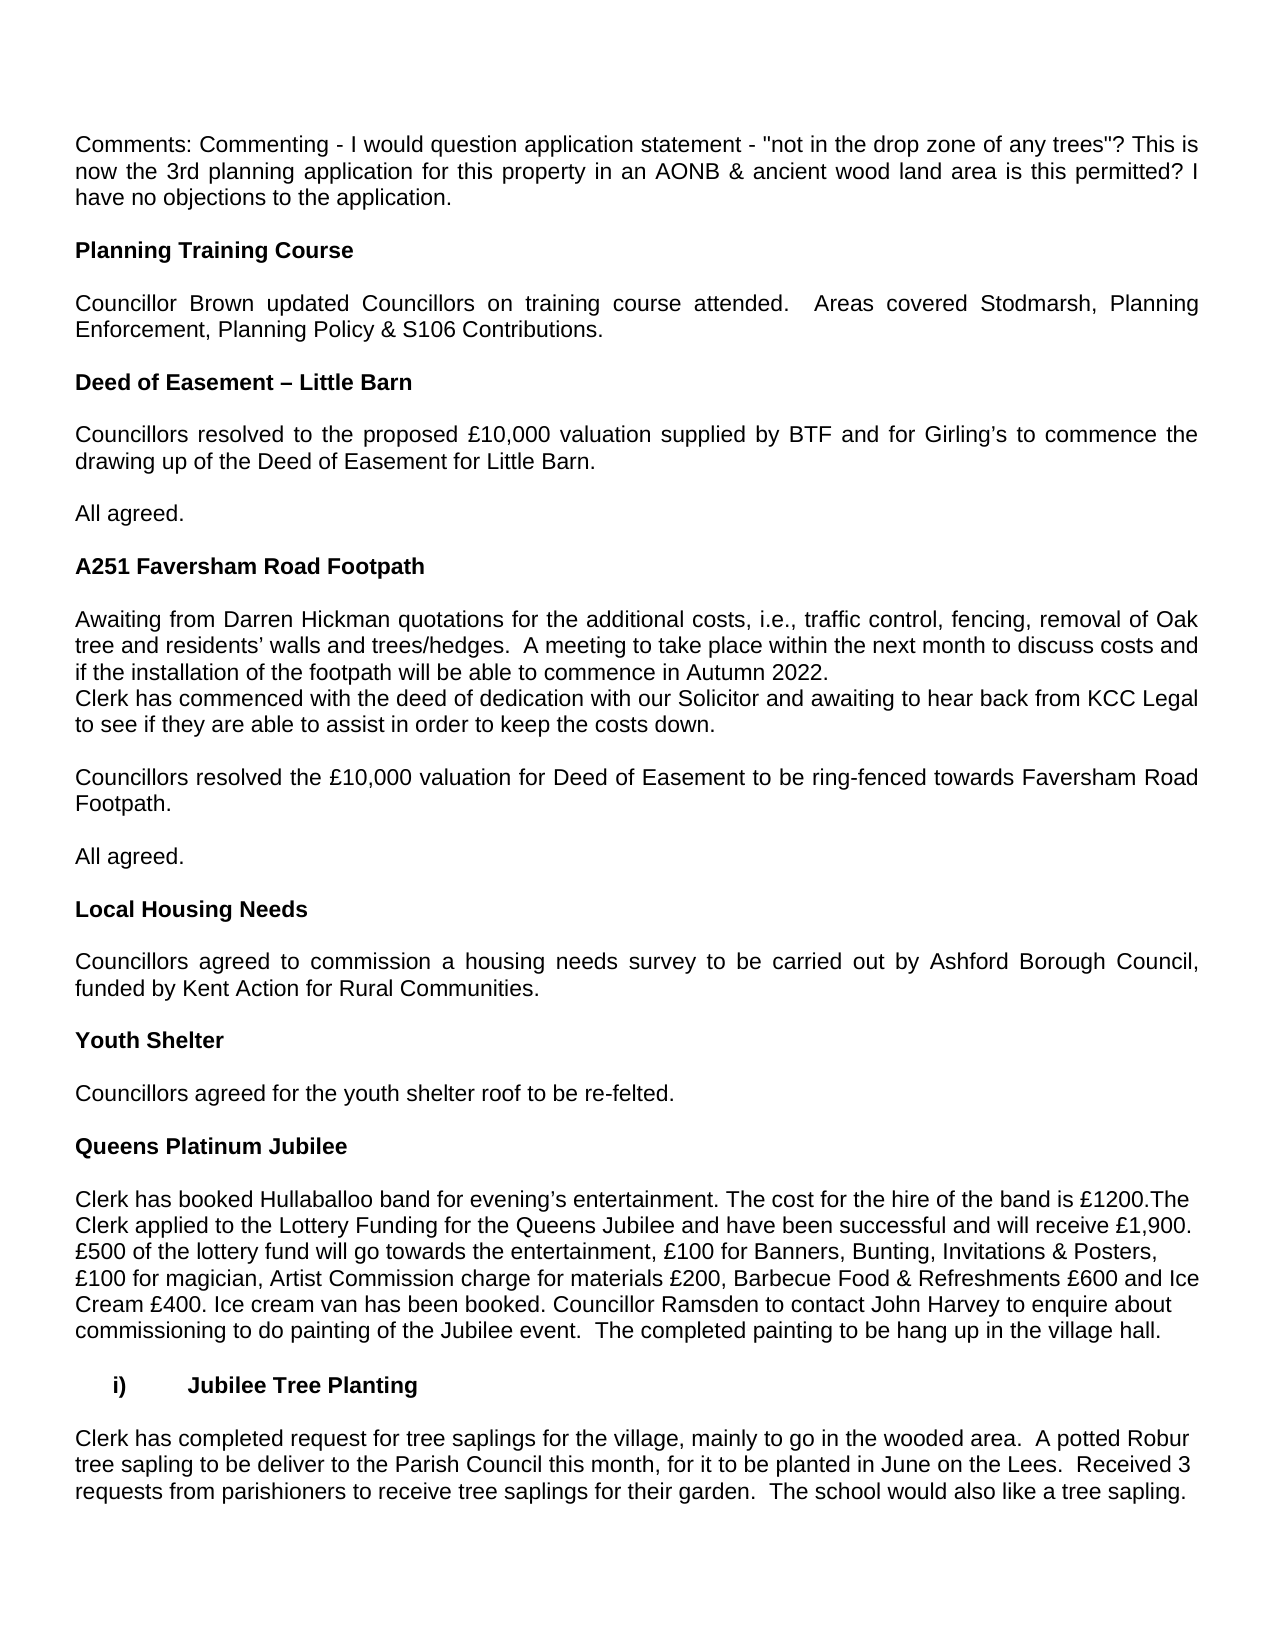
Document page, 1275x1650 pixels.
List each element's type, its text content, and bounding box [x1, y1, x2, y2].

text Planning Training Course [75, 237, 1200, 263]
text Awaiting from Darren Hickman quotations for the additional costs, i.e., traffic control, fencing, removal of Oak tree and residents’ walls and trees/hedges. A meeting to take place within the next month to discuss costs and if the installation of the footpath will be able to commence in Autumn 2022. [75, 606, 1200, 685]
text Councillors resolved to the proposed £10,000 valuation supplied by BTF and for Girling’s to commence the drawing up of the Deed of Easement for Little Barn. [75, 421, 1200, 474]
text Clerk has completed request for tree saplings for the village, mainly to go in the wooded area. A potted Robur tree sapling to be deliver to the Parish Council this month, for it to be planted in June on the Lees. Received 3 requests from parishioners to receive tree saplings for their garden. The school would also like a tree sapling. [75, 1425, 1200, 1504]
text All agreed. [75, 500, 1200, 527]
text Deed of Easement – Little Barn [75, 368, 1200, 395]
text Queens Platinum Jubilee [75, 1133, 1200, 1159]
text Clerk has booked Hullaballoo band for evening’s entertainment. The cost for the hire of the band is £1200.The Clerk applied to the Lottery Funding for the Queens Jubilee and have been successful and will receive £1,900. £500 of the lottery fund will go towards the entertainment, £100 for Banners, Bunting, Invitations & Posters, £100 for magician, Artist Commission charge for materials £200, Barbecue Food & Refreshments £600 and Ice Cream £400. Ice cream van has been booked. Councillor Ramsden to contact John Harvey to enquire about commissioning to do painting of the Jubilee event. The completed painting to be hang up in the village hall. [75, 1186, 1200, 1344]
text Clerk has commenced with the deed of dedication with our Solicitor and awaiting to hear back from KCC Legal to see if they are able to assist in order to keep the costs down. [75, 685, 1200, 737]
text Comments: Commenting - I would question application statement - "not in the drop zone of any trees"? This is now the 3rd planning application for this property in an AONB & ancient wood land area is this permitted? I have no objections to the application. [75, 131, 1200, 210]
text Local Housing Needs [75, 896, 1200, 922]
text All agreed. [75, 843, 1200, 869]
text Councillors agreed to commission a housing needs survey to be carried out by Ashford Borough Council, funded by Kent Action for Rural Communities. [75, 948, 1200, 1001]
text Councillors resolved the £10,000 valuation for Deed of Easement to be ring-fenced towards Faversham Road Footpath. [75, 764, 1200, 817]
text Youth Shelter [75, 1027, 1200, 1054]
text Councillors agreed for the youth shelter roof to be re-felted. [75, 1080, 1200, 1106]
text Councillor Brown updated Councillors on training course attended. Areas covered Stodmarsh, Planning Enforcement, Planning Policy & S106 Contributions. [75, 289, 1200, 342]
list Jubilee Tree Planting [112, 1372, 1200, 1399]
text A251 Faversham Road Footpath [75, 553, 1200, 579]
